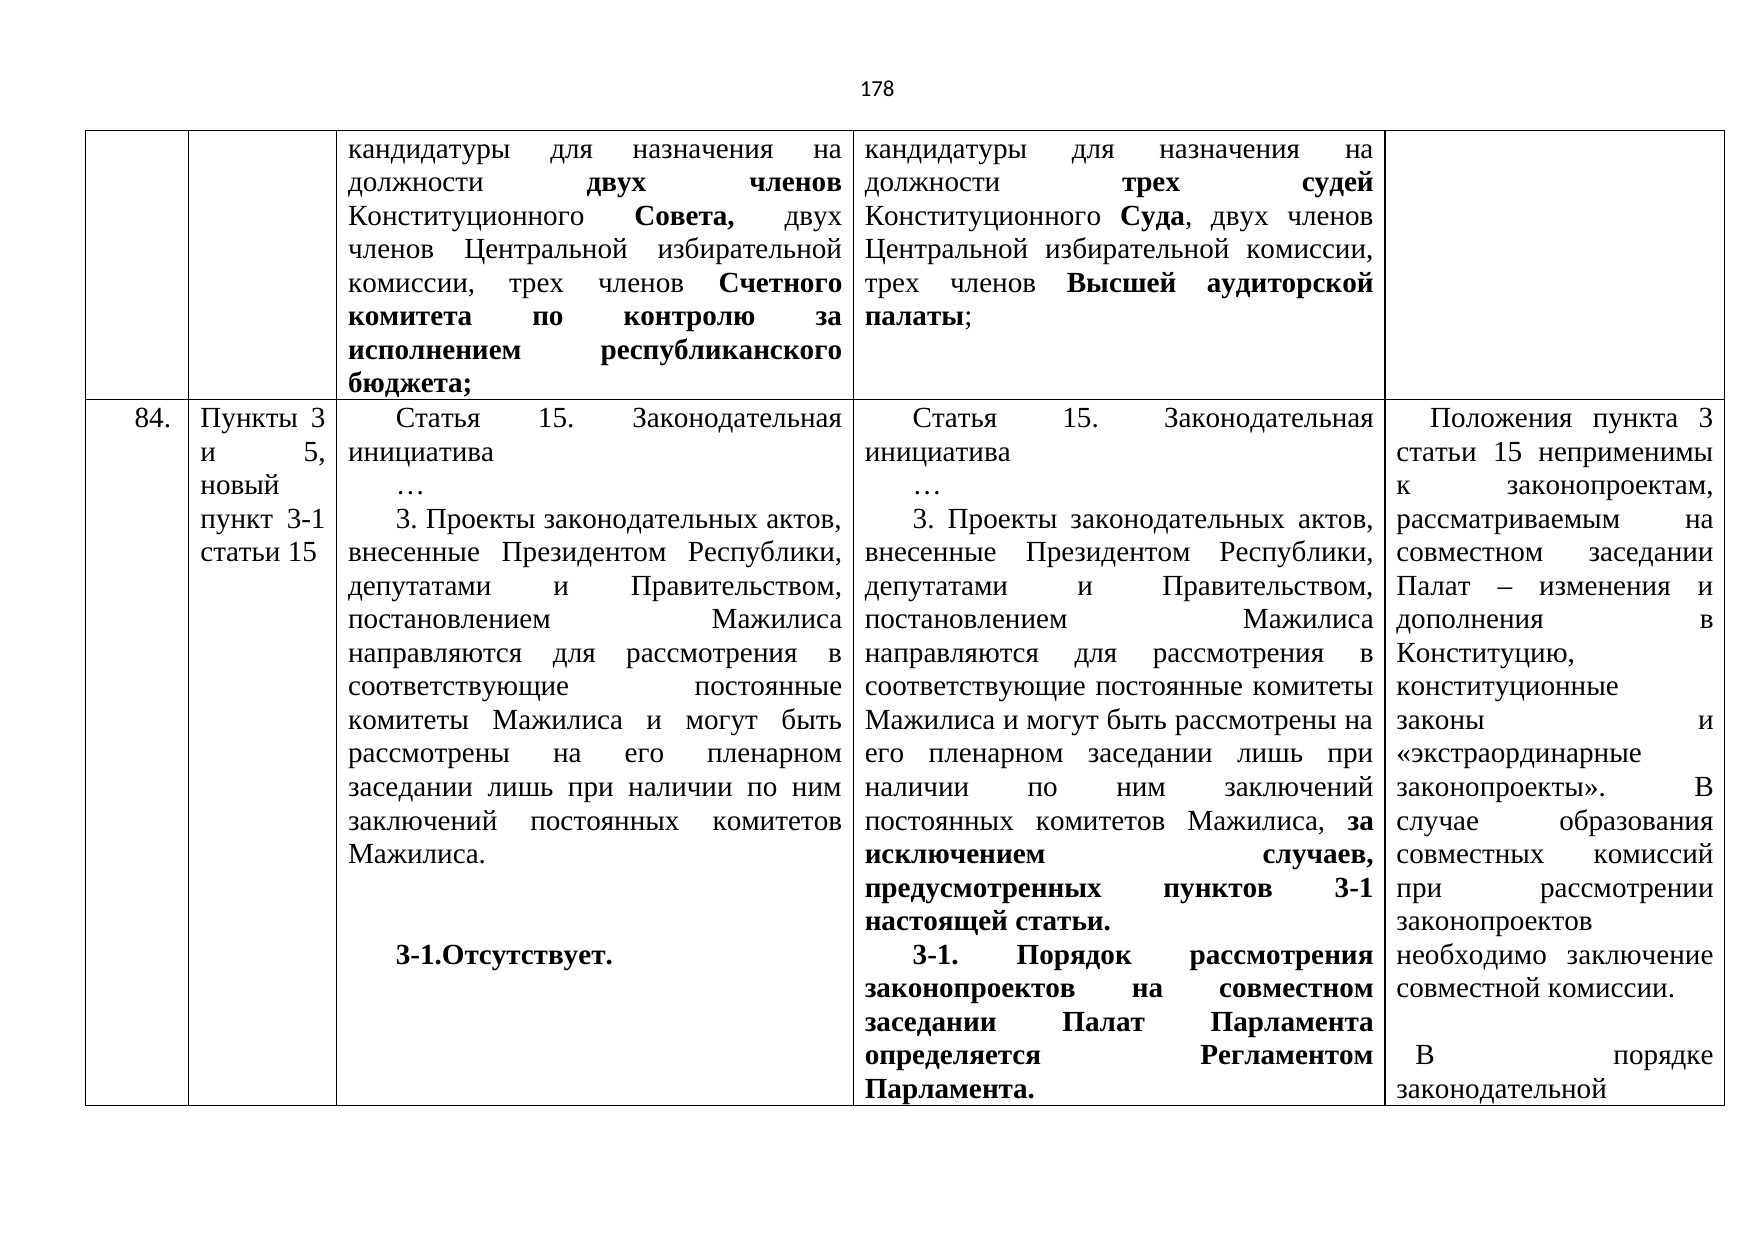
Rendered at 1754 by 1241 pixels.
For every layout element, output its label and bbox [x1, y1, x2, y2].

table_cell [337, 400, 853, 1104]
table_cell [86, 131, 188, 399]
table_cell [189, 131, 336, 399]
table_cell [854, 400, 1384, 1104]
table_cell [189, 400, 336, 1104]
table_cell [86, 400, 188, 1104]
table_cell [1386, 400, 1724, 1104]
table_cell [337, 131, 853, 399]
table_cell [1386, 131, 1724, 399]
table_cell [854, 131, 1384, 399]
